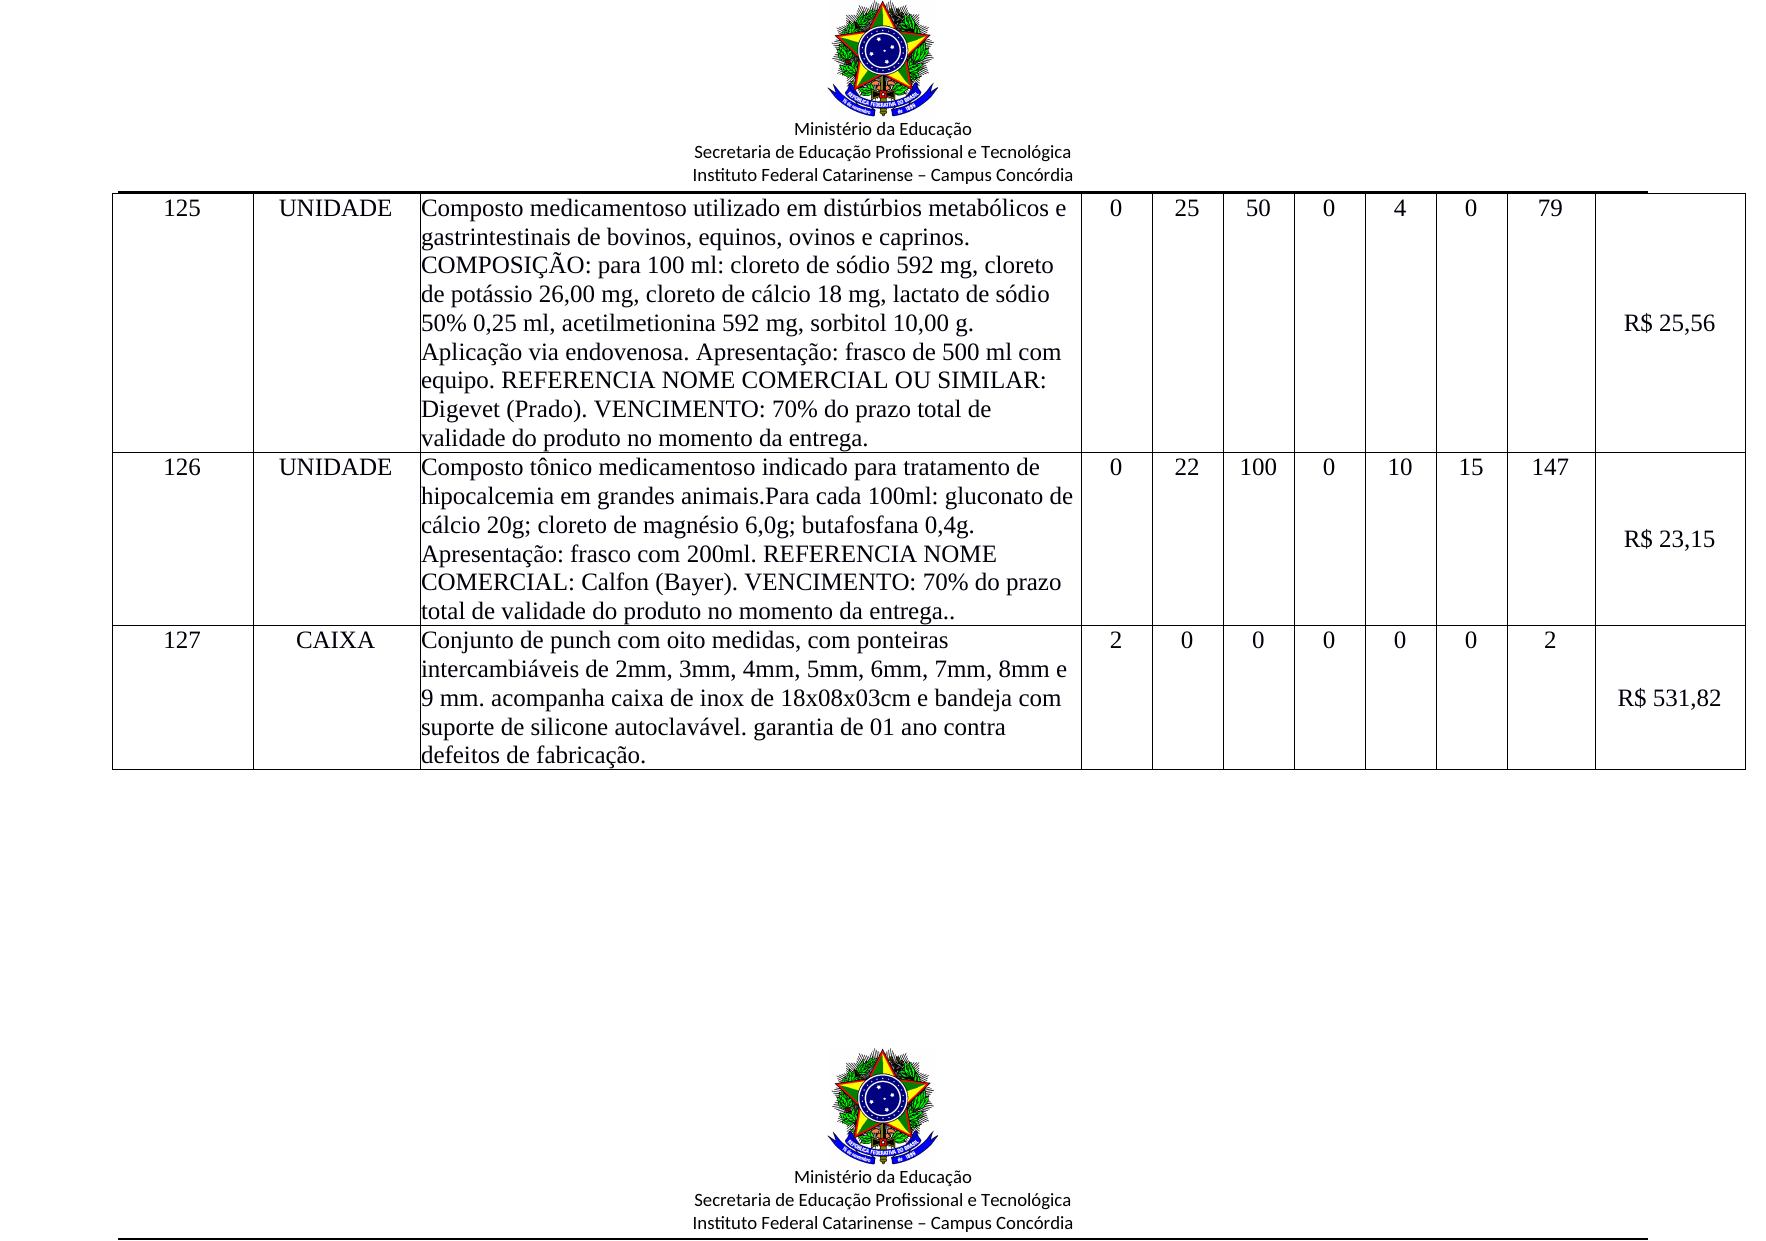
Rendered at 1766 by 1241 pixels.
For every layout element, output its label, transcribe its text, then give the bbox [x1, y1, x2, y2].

table_cell UNIDADE [254, 453, 420, 625]
table_cell R$ 531,82 [1596, 626, 1745, 769]
table_cell 22 [1153, 453, 1223, 625]
table_cell 0 [1437, 194, 1507, 452]
table_cell 50 [1224, 194, 1294, 452]
table_cell CAIXA [254, 626, 420, 769]
table_cell 0 [1224, 626, 1294, 769]
table_cell 0 [1295, 453, 1365, 625]
table_cell 0 [1295, 194, 1365, 452]
table_cell 126 [113, 453, 253, 625]
table_cell R$ 23,15 [1596, 453, 1745, 625]
table_cell Composto medicamentoso utilizado em distúrbios metabólicos e gastrintestinais de bovinos, equinos, ovinos e caprinos. COMPOSIÇÃO: para 100 ml: cloreto de sódio 592 mg, cloreto de potássio 26,00 mg, cloreto de cálcio 18 mg, lactato de sódio 50% 0,25 ml, acetilmetionina 592 mg, sorbitol 10,00 g. Aplicação via endovenosa. Apresentação: frasco de 500 ml com equipo. REFERENCIA NOME COMERCIAL OU SIMILAR: Digevet (Prado). VENCIMENTO: 70% do prazo total de validade do produto no momento da entrega. [421, 194, 1081, 452]
table_cell 125 [113, 194, 253, 452]
table_cell 100 [1224, 453, 1294, 625]
table_cell 15 [1437, 453, 1507, 625]
table_cell 25 [1153, 194, 1223, 452]
picture [827, 1047, 939, 1166]
table_cell 147 [1508, 453, 1595, 625]
table_cell 79 [1508, 194, 1595, 452]
table_cell 2 [1508, 626, 1595, 769]
table_cell 2 [1082, 626, 1152, 769]
table_cell 0 [1082, 453, 1152, 625]
table_cell 0 [1153, 626, 1223, 769]
table_cell 4 [1366, 194, 1436, 452]
table_cell 0 [1295, 626, 1365, 769]
table_cell 127 [113, 626, 253, 769]
picture [827, 0, 939, 118]
table_cell UNIDADE [254, 194, 420, 452]
table_cell Composto tônico medicamentoso indicado para tratamento de hipocalcemia em grandes animais.Para cada 100ml: gluconato de cálcio 20g; cloreto de magnésio 6,0g; butafosfana 0,4g. Apresentação: frasco com 200ml. REFERENCIA NOME COMERCIAL: Calfon (Bayer). VENCIMENTO: 70% do prazo total de validade do produto no momento da entrega.. [421, 453, 1081, 625]
table_cell 10 [1366, 453, 1436, 625]
table_cell 0 [1366, 626, 1436, 769]
table_cell 0 [1437, 626, 1507, 769]
table_cell R$ 25,56 [1596, 194, 1745, 452]
table_cell 0 [1082, 194, 1152, 452]
table_cell Conjunto de punch com oito medidas, com ponteiras intercambiáveis de 2mm, 3mm, 4mm, 5mm, 6mm, 7mm, 8mm e 9 mm. acompanha caixa de inox de 18x08x03cm e bandeja com suporte de silicone autoclavável. garantia de 01 ano contra defeitos de fabricação. [421, 626, 1081, 769]
